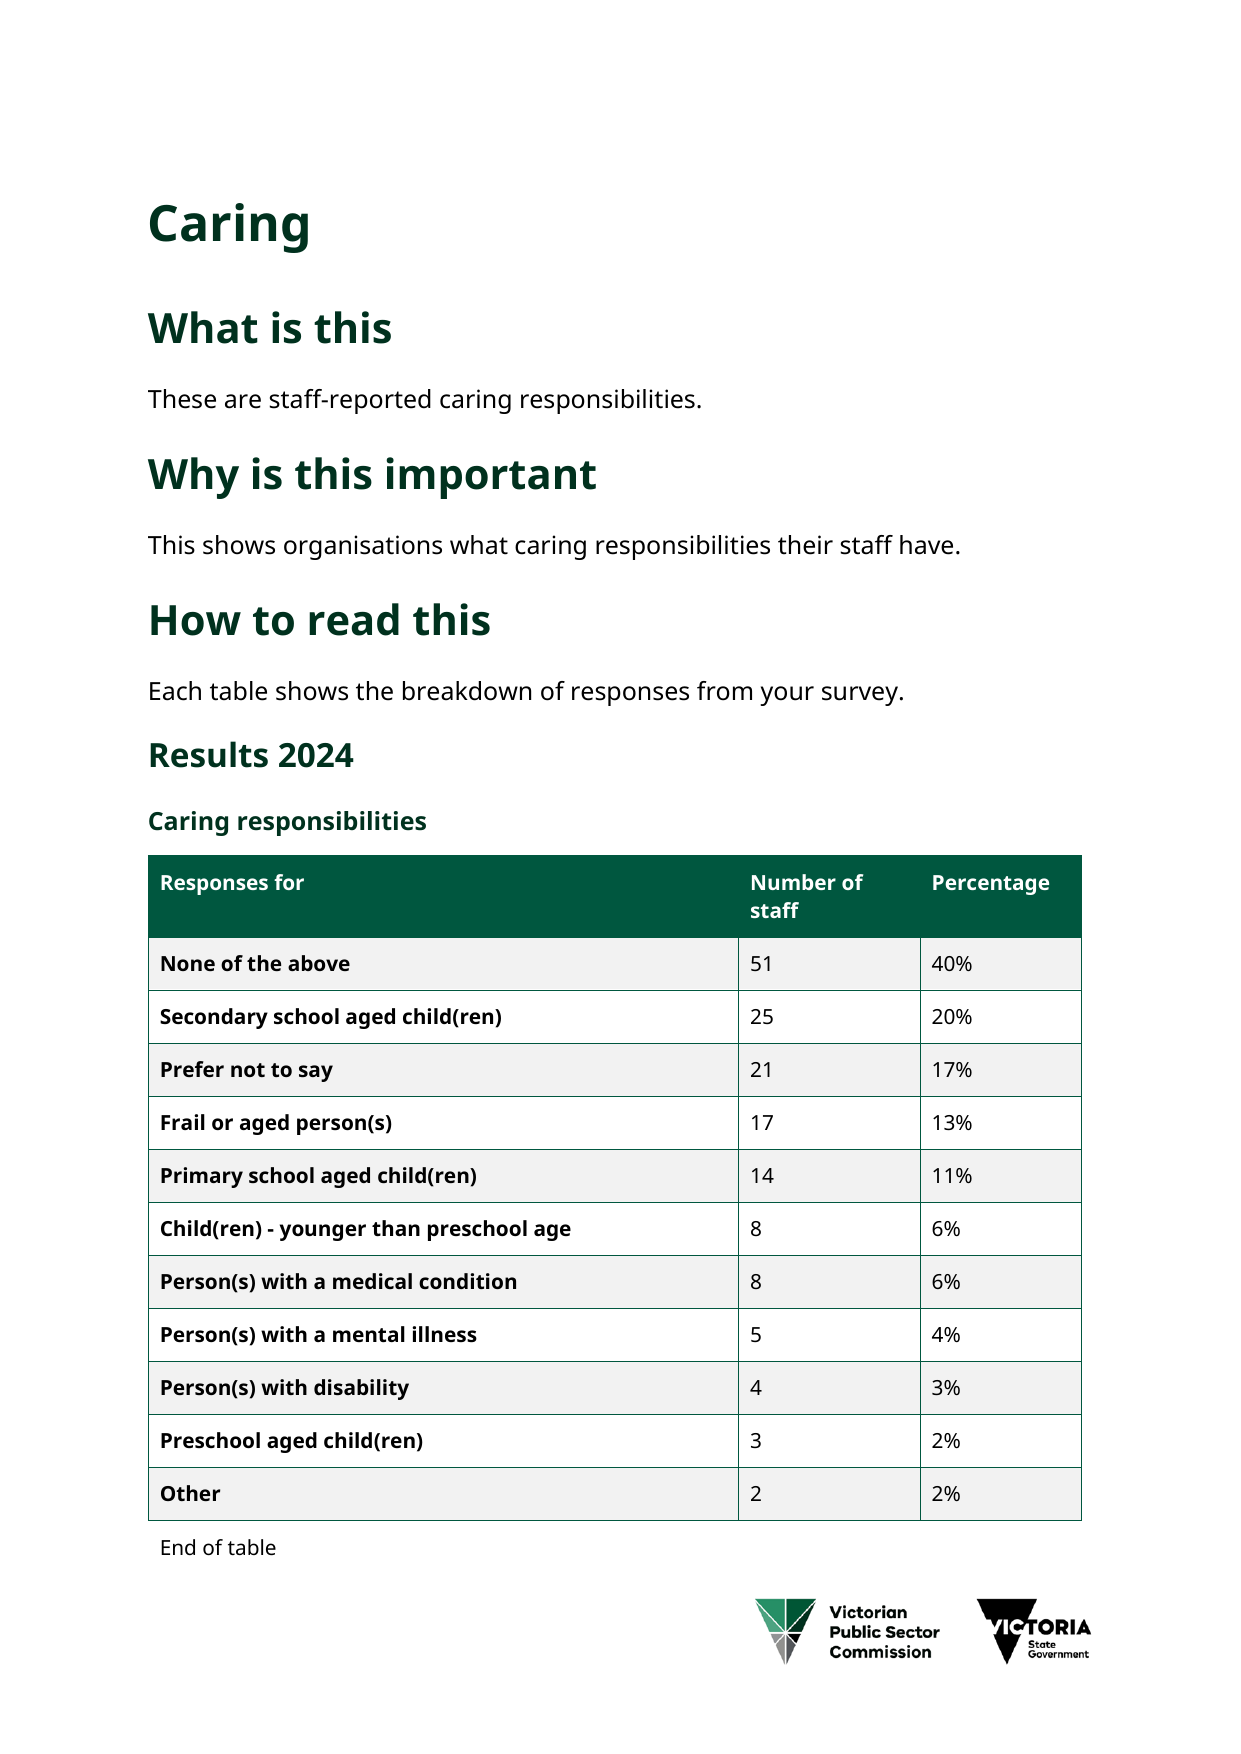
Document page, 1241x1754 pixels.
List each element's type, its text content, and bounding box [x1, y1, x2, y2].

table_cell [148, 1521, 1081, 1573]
subtitle Why is this important [148, 444, 1092, 501]
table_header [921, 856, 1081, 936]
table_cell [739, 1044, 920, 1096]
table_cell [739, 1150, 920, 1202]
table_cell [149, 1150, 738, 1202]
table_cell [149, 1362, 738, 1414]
subtitle How to read this [148, 591, 1092, 647]
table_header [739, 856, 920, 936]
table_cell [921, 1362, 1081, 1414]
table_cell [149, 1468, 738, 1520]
subtitle Results 2024 [148, 732, 1092, 778]
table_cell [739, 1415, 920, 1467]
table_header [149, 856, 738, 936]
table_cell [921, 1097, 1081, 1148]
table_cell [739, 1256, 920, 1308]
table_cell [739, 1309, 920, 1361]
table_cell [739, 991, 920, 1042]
picture [754, 1598, 1093, 1666]
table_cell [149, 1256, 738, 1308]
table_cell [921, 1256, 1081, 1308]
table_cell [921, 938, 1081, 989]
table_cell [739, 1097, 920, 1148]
subtitle Caring [148, 188, 1092, 256]
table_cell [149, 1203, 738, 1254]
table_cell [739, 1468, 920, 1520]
text Each table shows the breakdown of responses from your survey. [148, 673, 1092, 707]
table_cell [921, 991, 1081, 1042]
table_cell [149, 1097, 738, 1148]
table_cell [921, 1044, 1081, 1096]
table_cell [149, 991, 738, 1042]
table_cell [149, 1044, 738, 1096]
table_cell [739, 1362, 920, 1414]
text This shows organisations what caring responsibilities their staff have. [148, 527, 1092, 561]
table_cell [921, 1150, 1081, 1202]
subtitle What is this [148, 299, 1092, 355]
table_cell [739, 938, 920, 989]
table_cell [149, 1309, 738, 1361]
text These are staff-reported caring responsibilities. [148, 381, 1092, 415]
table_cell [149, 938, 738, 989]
subtitle Caring responsibilities [148, 803, 1092, 837]
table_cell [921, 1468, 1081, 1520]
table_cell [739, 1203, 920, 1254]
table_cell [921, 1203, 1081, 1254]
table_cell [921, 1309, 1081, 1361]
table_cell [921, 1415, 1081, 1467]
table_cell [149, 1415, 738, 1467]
